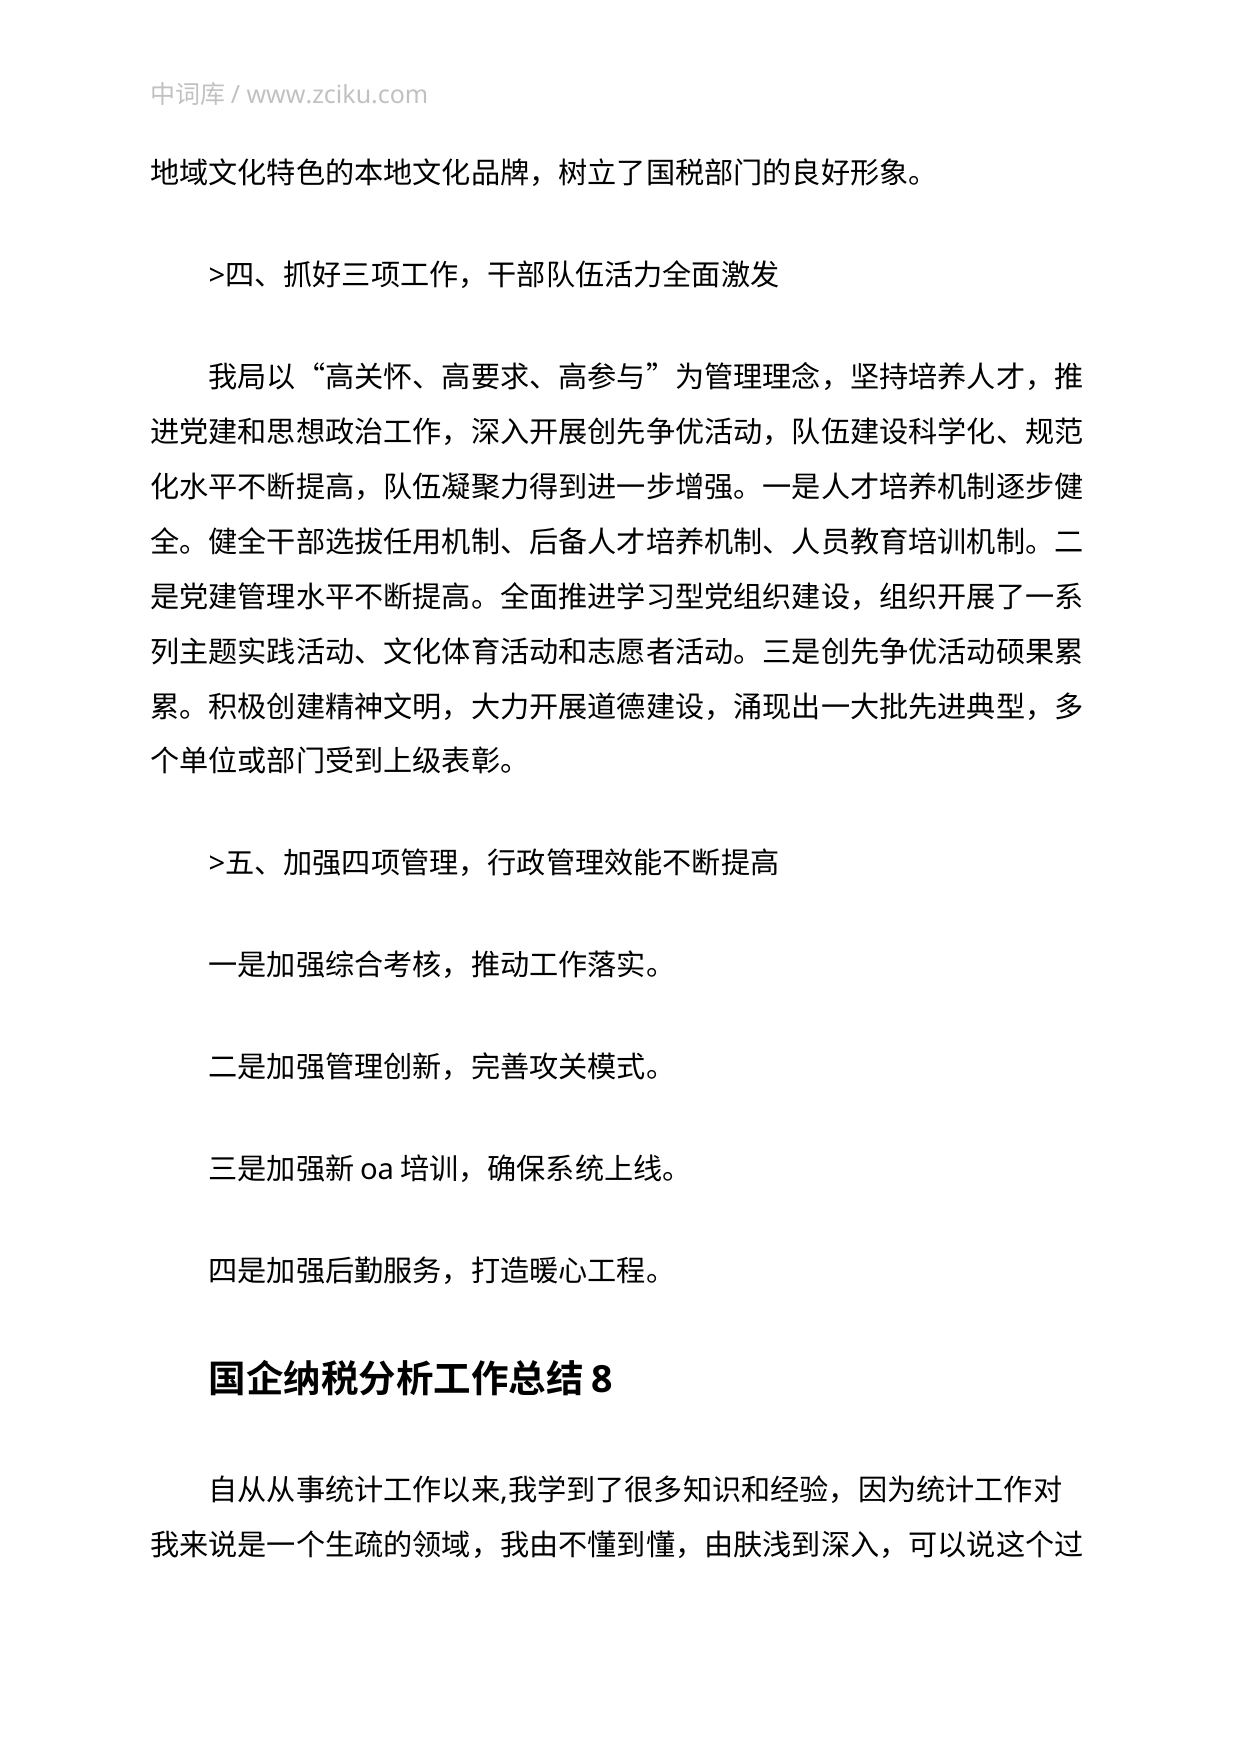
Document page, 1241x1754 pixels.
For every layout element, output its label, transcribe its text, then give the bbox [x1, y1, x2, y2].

text >五、加强四项管理，行政管理效能不断提高 [150, 840, 1090, 882]
text 四是加强后勤服务，打造暖心工程。 [150, 1247, 1090, 1289]
text 国企纳税分析工作总结8 [150, 1349, 1090, 1403]
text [150, 1467, 1090, 1564]
text 二是加强管理创新，完善攻关模式。 [150, 1043, 1090, 1086]
text 我局以“高关怀、高要求、高参与”为管理理念，坚持培养人才，推进党建和思想政治工作，深入开展创先争优活动，队伍建设科学化、规范化水平不断提高，队伍凝聚力得到进一步增强。一是人才培养机制逐步健全。健全干部选拔任用机制、后备人才培养机制、人员教育培训机制。二是党建管理水平不断提高。全面推进学习型党组织建设，组织开展了一系列主题实践活动、文化体育活动和志愿者活动。三是创先争优活动硕果累累。积极创建精神文明，大力开展道德建设，涌现出一大批先进典型，多个单位或部门受到上级表彰。 [150, 354, 1090, 780]
text 一是加强综合考核，推动工作落实。 [150, 942, 1090, 984]
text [150, 150, 1090, 192]
text >四、抓好三项工作，干部队伍活力全面激发 [150, 252, 1090, 294]
text 三是加强新oa培训，确保系统上线。 [150, 1145, 1090, 1188]
